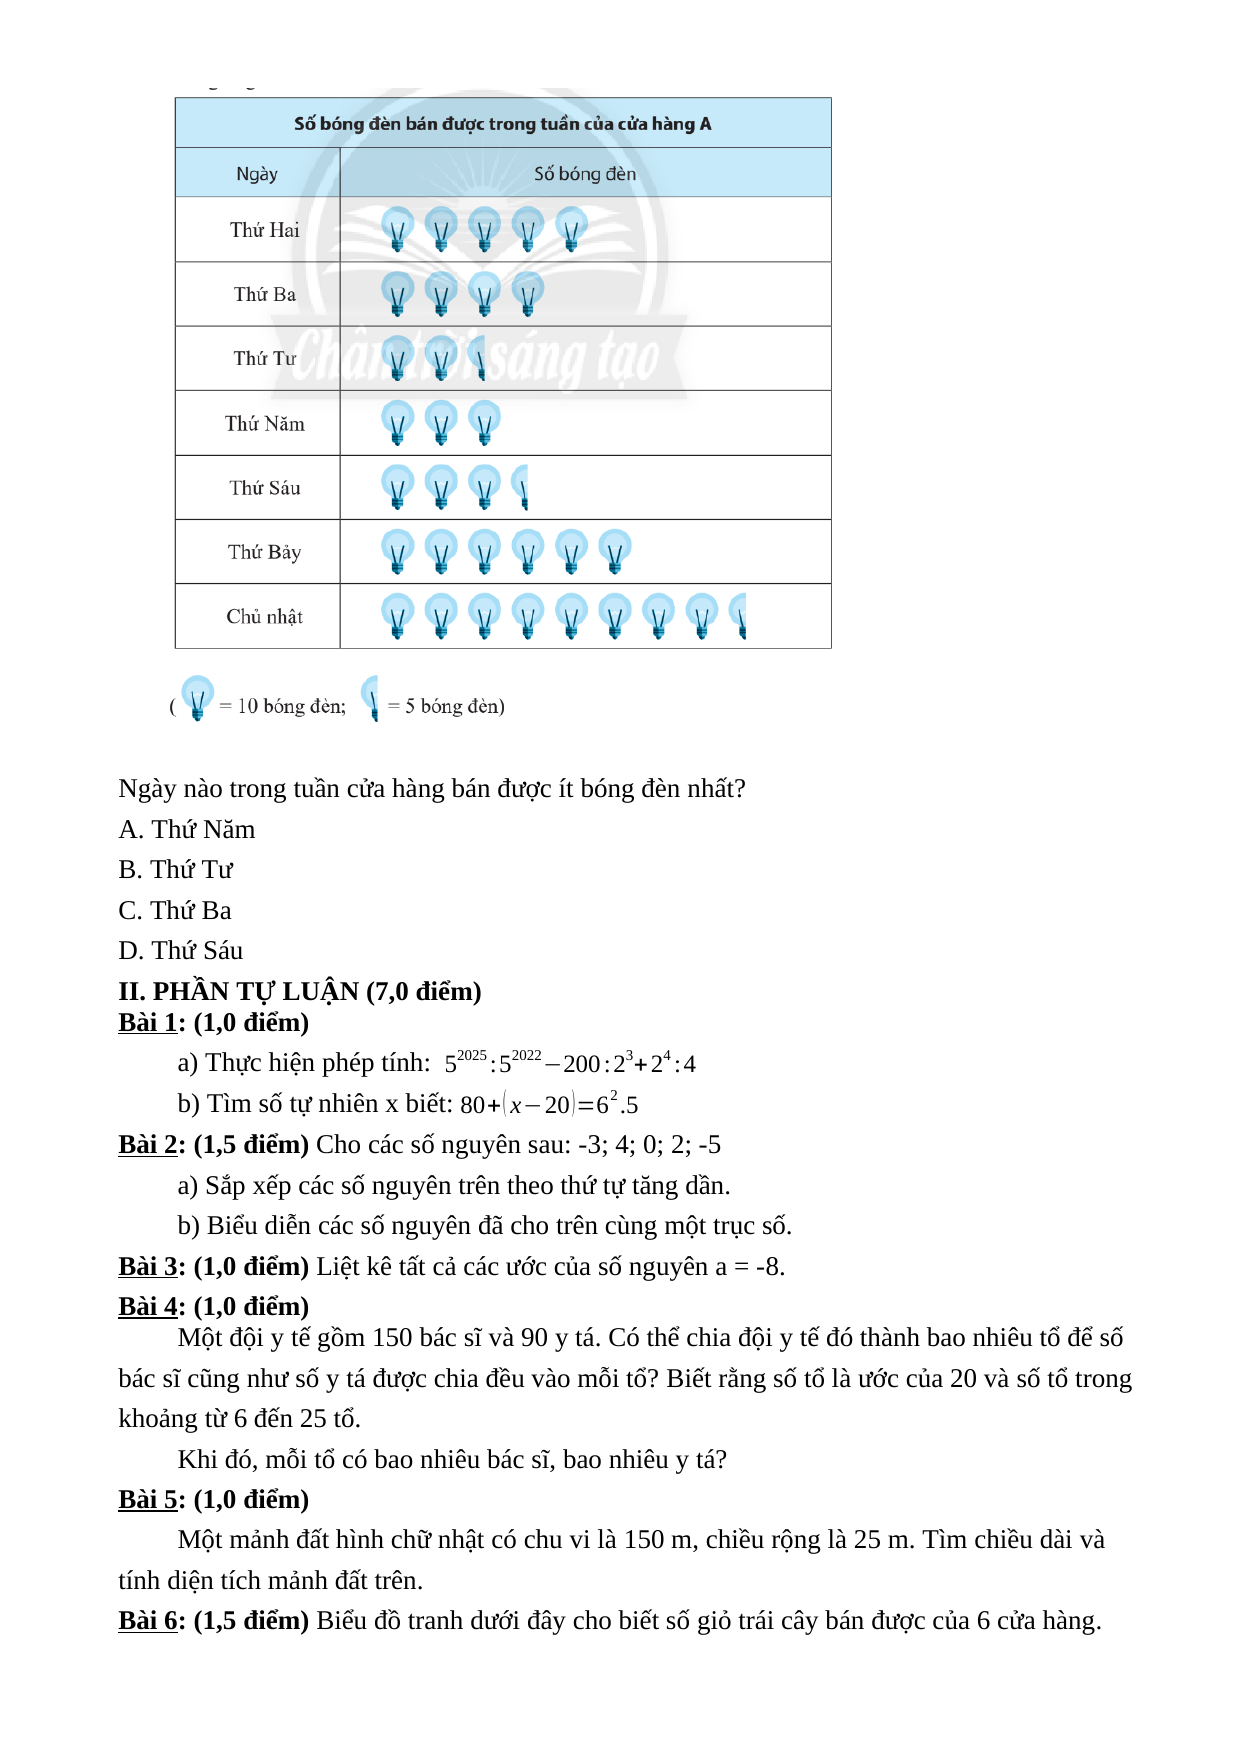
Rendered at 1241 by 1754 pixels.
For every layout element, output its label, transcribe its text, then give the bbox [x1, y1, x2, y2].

list Bài 4: (1,0 điểm) [118, 1290, 1152, 1321]
text b) Tìm số tự nhiên x biết: [118, 1087, 1152, 1119]
text Bài 6: (1,5 điểm) Biểu đồ tranh dưới đây cho biết số giỏ trái cây bán được của 6 cửa hàng. [118, 1604, 1152, 1636]
text Bài 3: (1,0 điểm) Liệt kê tất cả các ước của số nguyên a = -8. [118, 1250, 1152, 1281]
text Ngày nào trong tuần cửa hàng bán được ít bóng đèn nhất? [118, 773, 1152, 804]
text Một mảnh đất hình chữ nhật có chu vi là 150 m, chiều rộng là 25 m. Tìm chiều dài và tính diện tích mảnh đất trên. [118, 1523, 1152, 1595]
text a) Sắp xếp các số nguyên trên theo thứ tự tăng dần. [118, 1169, 1152, 1200]
picture [118, 88, 839, 724]
text Một đội y tế gồm 150 bác sĩ và 90 y tá. Có thể chia đội y tế đó thành bao nhiêu tổ để số bác sĩ cũng như số y tá được chia đều vào mỗi tổ? Biết rằng số tổ là ước của 20 và số tổ trong khoảng từ 6 đến 25 tổ. [118, 1321, 1152, 1433]
text Bài 5: (1,0 điểm) [118, 1483, 1152, 1514]
text II. PHẦN TỰ LUẬN (7,0 điểm) [118, 975, 1152, 1006]
text Bài 2: (1,5 điểm) Cho các số nguyên sau: -3; 4; 0; 2; -5 [118, 1129, 1152, 1160]
text Bài 1: (1,0 điểm) [118, 1006, 1152, 1037]
text a) Thực hiện phép tính: [118, 1046, 1152, 1077]
text D. Thứ Sáu [118, 934, 1152, 965]
text B. Thứ Tư [118, 853, 1152, 884]
text A. Thứ Năm [118, 813, 1152, 844]
text b) Biểu diễn các số nguyên đã cho trên cùng một trục số. [118, 1209, 1152, 1241]
text Khi đó, mỗi tổ có bao nhiêu bác sĩ, bao nhiêu y tá? [118, 1443, 1152, 1474]
text C. Thứ Ba [118, 894, 1152, 925]
